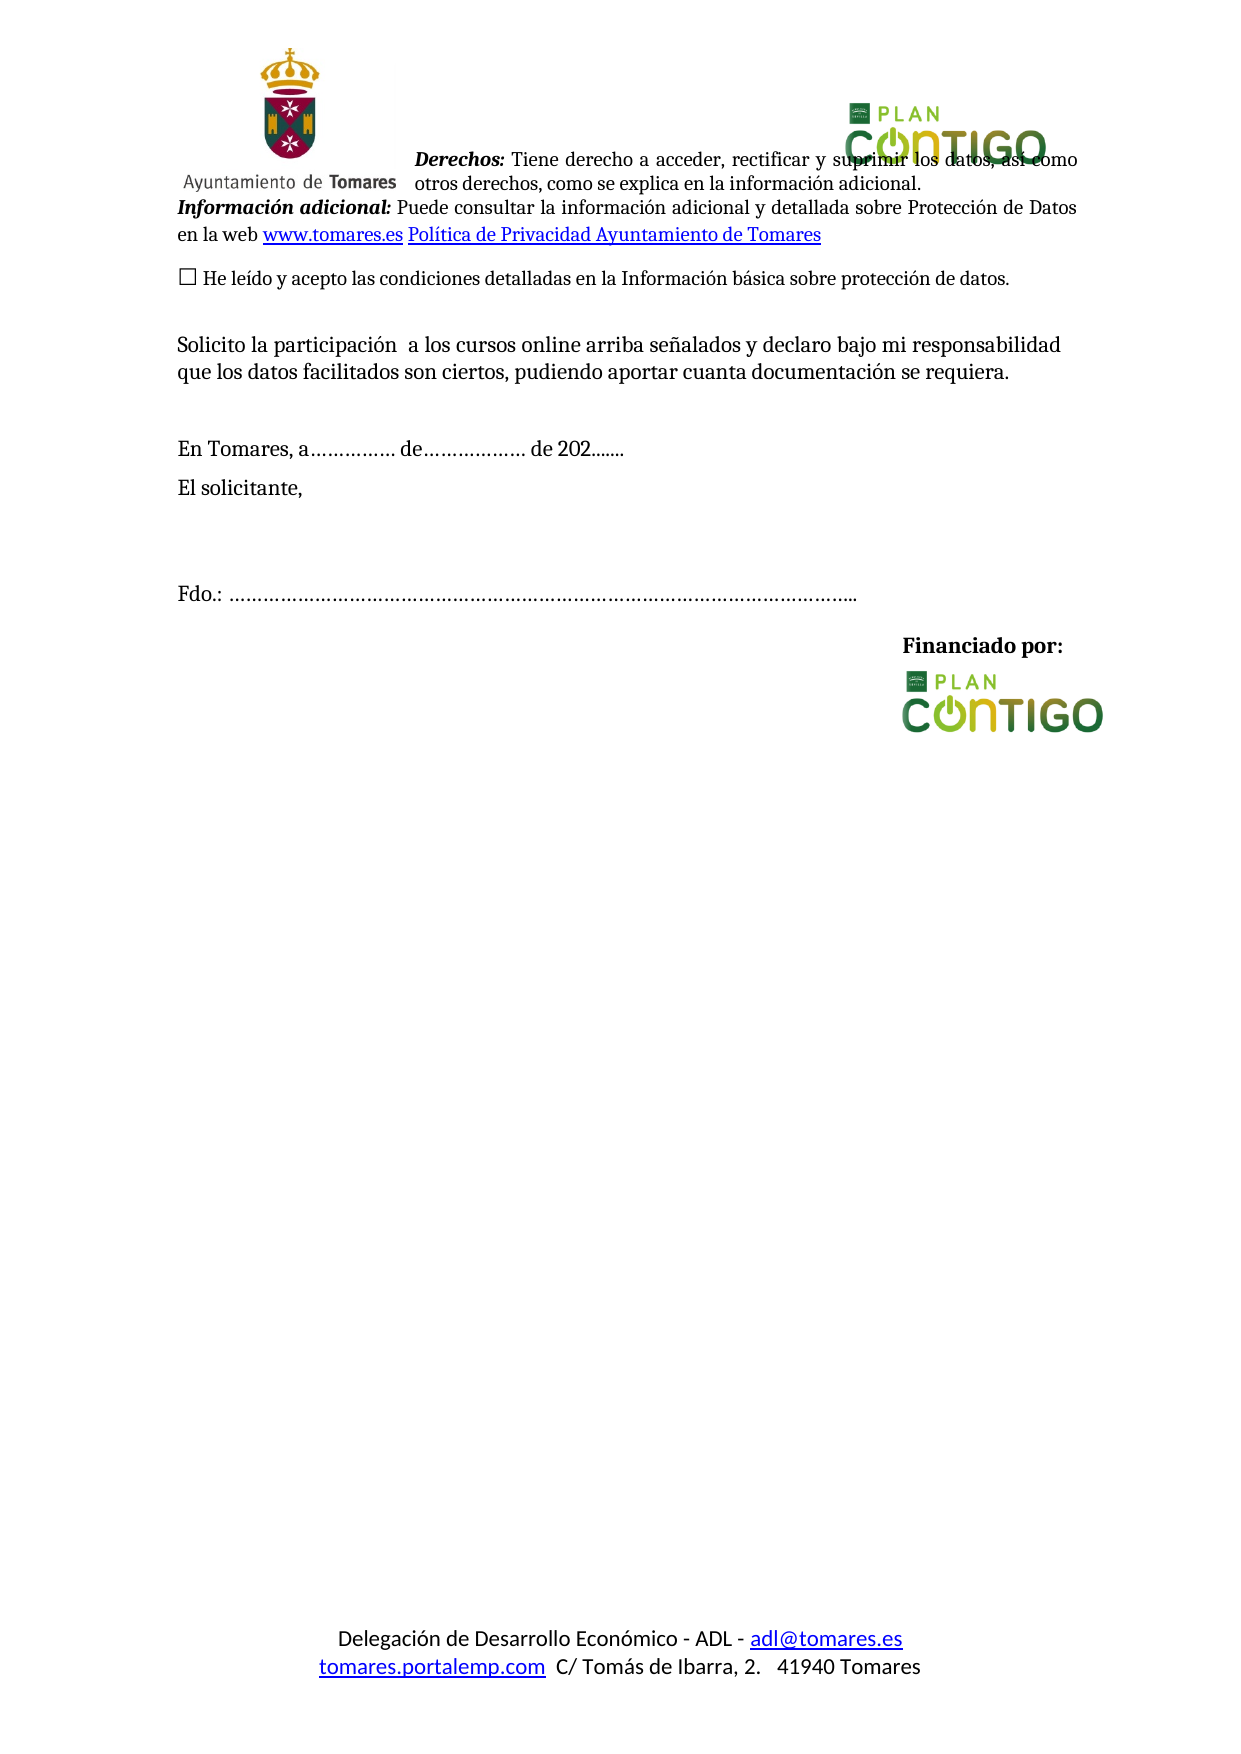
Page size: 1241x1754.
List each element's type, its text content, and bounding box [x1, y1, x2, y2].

text Financiado por: [177, 633, 1063, 659]
picture [183, 48, 396, 148]
text He leído y acepto las condiciones detalladas en la Información básica sobre protección de datos. [177, 260, 1078, 292]
text Derechos: Tiene derecho a acceder, rectificar y suprimir los datos, así como otros derechos, como se explica en la información adicional. [177, 148, 1078, 196]
picture [898, 664, 1108, 737]
picture [841, 96, 1051, 148]
text Fdo.: ……………………………………………………………………………………………….. [177, 581, 1063, 607]
text Solicito la participación a los cursos online arriba señalados y declaro bajo mi responsabilidad que los datos facilitados son ciertos, pudiendo aportar cuanta documentación se requiera. [177, 332, 1063, 385]
text El solicitante, [177, 475, 1063, 501]
text Información adicional: Puede consultar la información adicional y detallada sobre Protección de Datos en la web www.tomares.es Política de Privacidad Ayuntamiento de Tomares [177, 196, 1078, 248]
text En Tomares, a…………… de……………… de 202....... [177, 436, 1063, 463]
